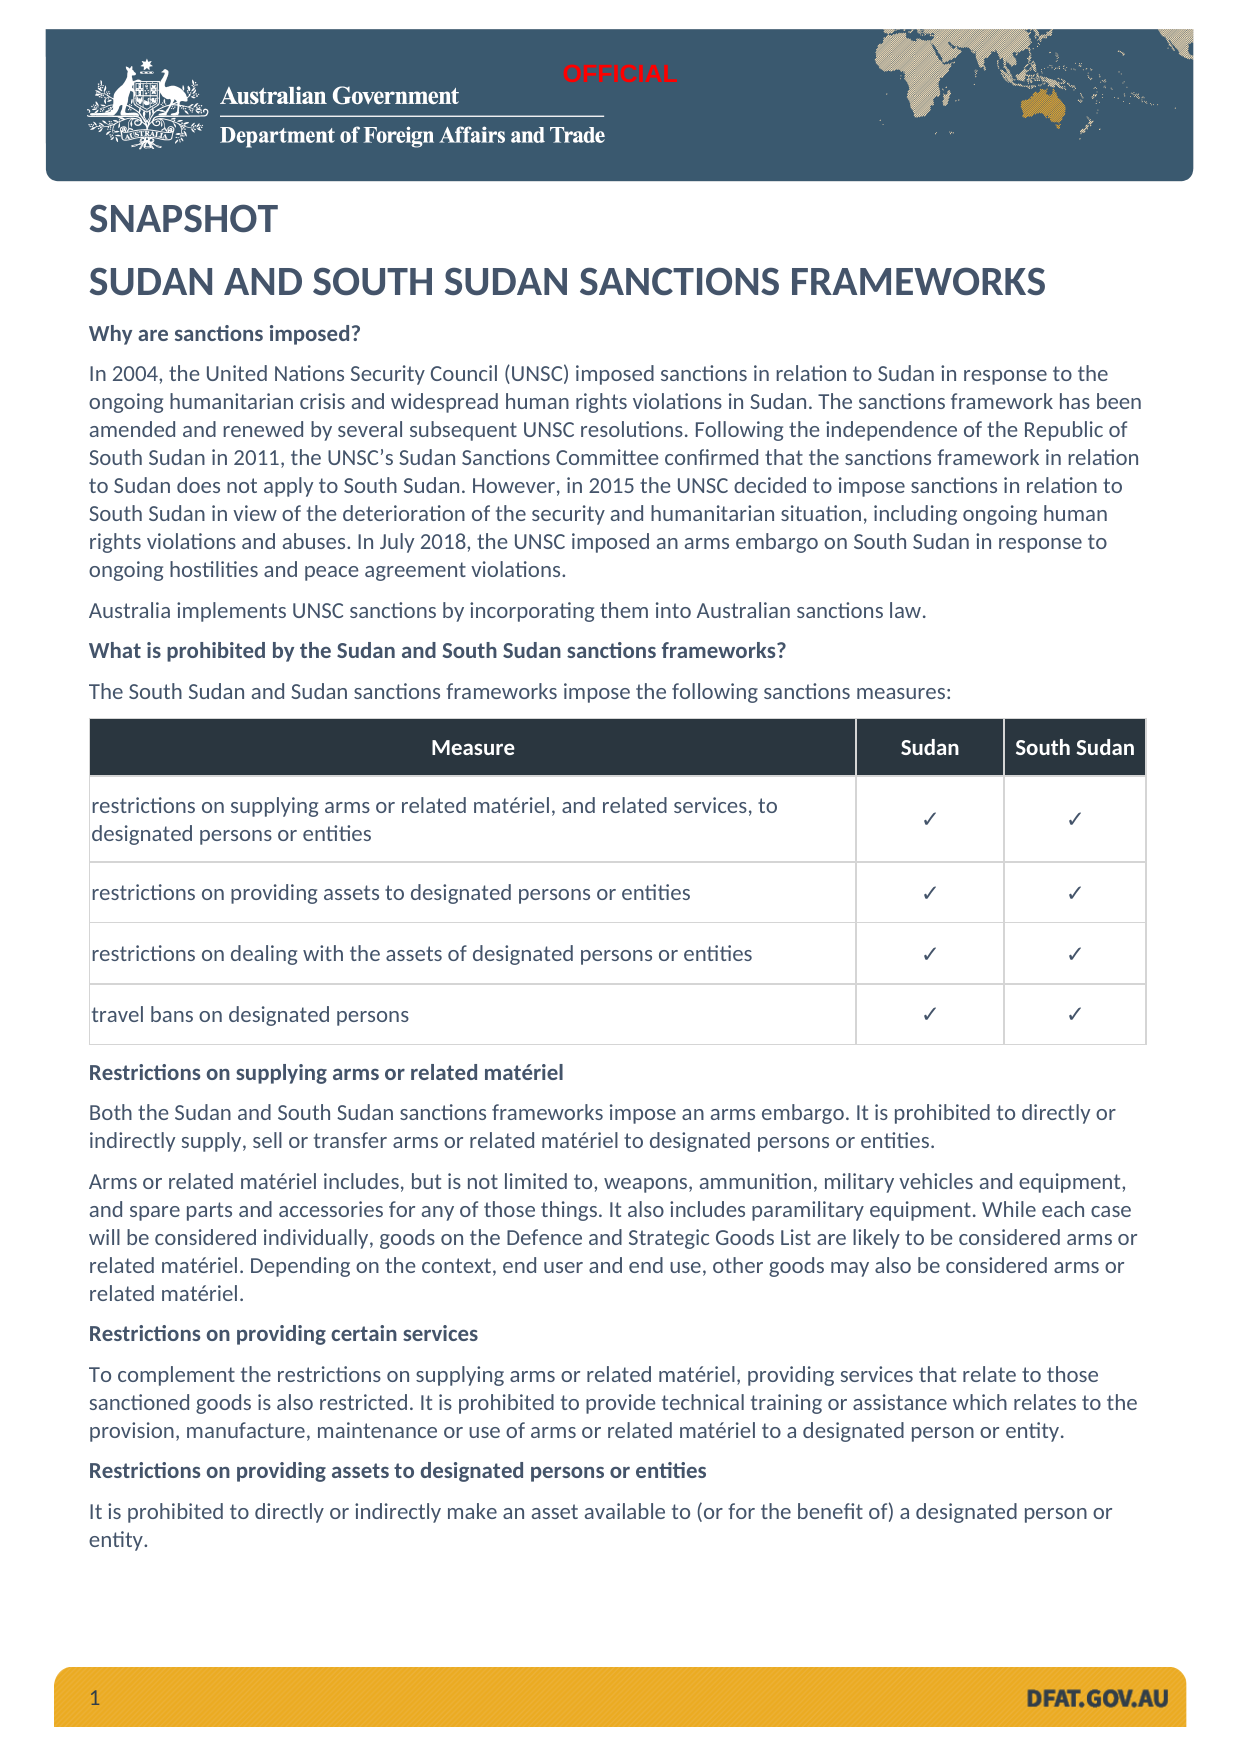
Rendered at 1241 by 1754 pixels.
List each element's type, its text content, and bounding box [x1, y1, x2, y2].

text The South Sudan and Sudan sanctions frameworks impose the following sanctions measures: [89, 677, 1152, 705]
table_cell restrictions on dealing with the assets of designated persons or entities [90, 923, 855, 983]
table_cell ✓ [1005, 985, 1145, 1044]
subtitle What is prohibited by the Sudan and South Sudan sanctions frameworks? [89, 636, 1152, 664]
table_header Sudan [857, 719, 1003, 775]
table_cell travel bans on designated persons [90, 985, 855, 1044]
text Both the Sudan and South Sudan sanctions frameworks impose an arms embargo. It is prohibited to directly or indirectly supply, sell or transfer arms or related matériel to designated persons or entities. [89, 1098, 1152, 1154]
text In 2004, the United Nations Security Council (UNSC) imposed sanctions in relation to Sudan in response to the ongoing humanitarian crisis and widespread human rights violations in Sudan. The sanctions framework has been amended and renewed by several subsequent UNSC resolutions. Following the independence of the Republic of South Sudan in 2011, the UNSC’s Sudan Sanctions Committee confirmed that the sanctions framework in relation to Sudan does not apply to South Sudan. However, in 2015 the UNSC decided to impose sanctions in relation to South Sudan in view of the deterioration of the security and humanitarian situation, including ongoing human rights violations and abuses. In July 2018, the UNSC imposed an arms embargo on South Sudan in response to ongoing hostilities and peace agreement violations. [89, 359, 1152, 583]
table_cell restrictions on providing assets to designated persons or entities [90, 863, 855, 922]
text Australia implements UNSC sanctions by incorporating them into Australian sanctions law. [89, 596, 1152, 624]
table_cell ✓ [857, 985, 1003, 1044]
text To complement the restrictions on supplying arms or related matériel, providing services that relate to those sanctioned goods is also restricted. It is prohibited to provide technical training or assistance which relates to the provision, manufacture, maintenance or use of arms or related matériel to a designated person or entity. [89, 1360, 1152, 1444]
subtitle Restrictions on providing assets to designated persons or entities [89, 1457, 1152, 1484]
text It is prohibited to directly or indirectly make an asset available to (or for the benefit of) a designated person or entity. [89, 1497, 1152, 1553]
subtitle Why are sanctions imposed? [89, 319, 1152, 347]
table_cell ✓ [857, 923, 1003, 983]
picture [54, 1667, 1187, 1727]
subtitle SNAPSHOT [89, 192, 1152, 243]
text Arms or related matériel includes, but is not limited to, weapons, ammunition, military vehicles and equipment, and spare parts and accessories for any of those things. It also includes paramilitary equipment. While each case will be considered individually, goods on the Defence and Strategic Goods List are likely to be considered arms or related matériel. Depending on the context, end user and end use, other goods may also be considered arms or related matériel. [89, 1167, 1152, 1307]
table_cell ✓ [857, 777, 1003, 861]
subtitle Restrictions on supplying arms or related matériel [89, 1058, 1152, 1086]
table_cell ✓ [1005, 777, 1145, 861]
picture [0, 0, 1241, 211]
table_header South Sudan [1005, 719, 1145, 775]
table_header Measure [90, 719, 855, 775]
subtitle SUDAN AND SOUTH SUDAN SANCTIONS FRAMEWORKS [89, 255, 1152, 306]
subtitle Restrictions on providing certain services [89, 1319, 1152, 1347]
table_cell ✓ [1005, 923, 1145, 983]
table_cell ✓ [857, 863, 1003, 922]
table_cell restrictions on supplying arms or related matériel, and related services, to designated persons or entities [90, 777, 855, 861]
table_cell ✓ [1005, 863, 1145, 922]
